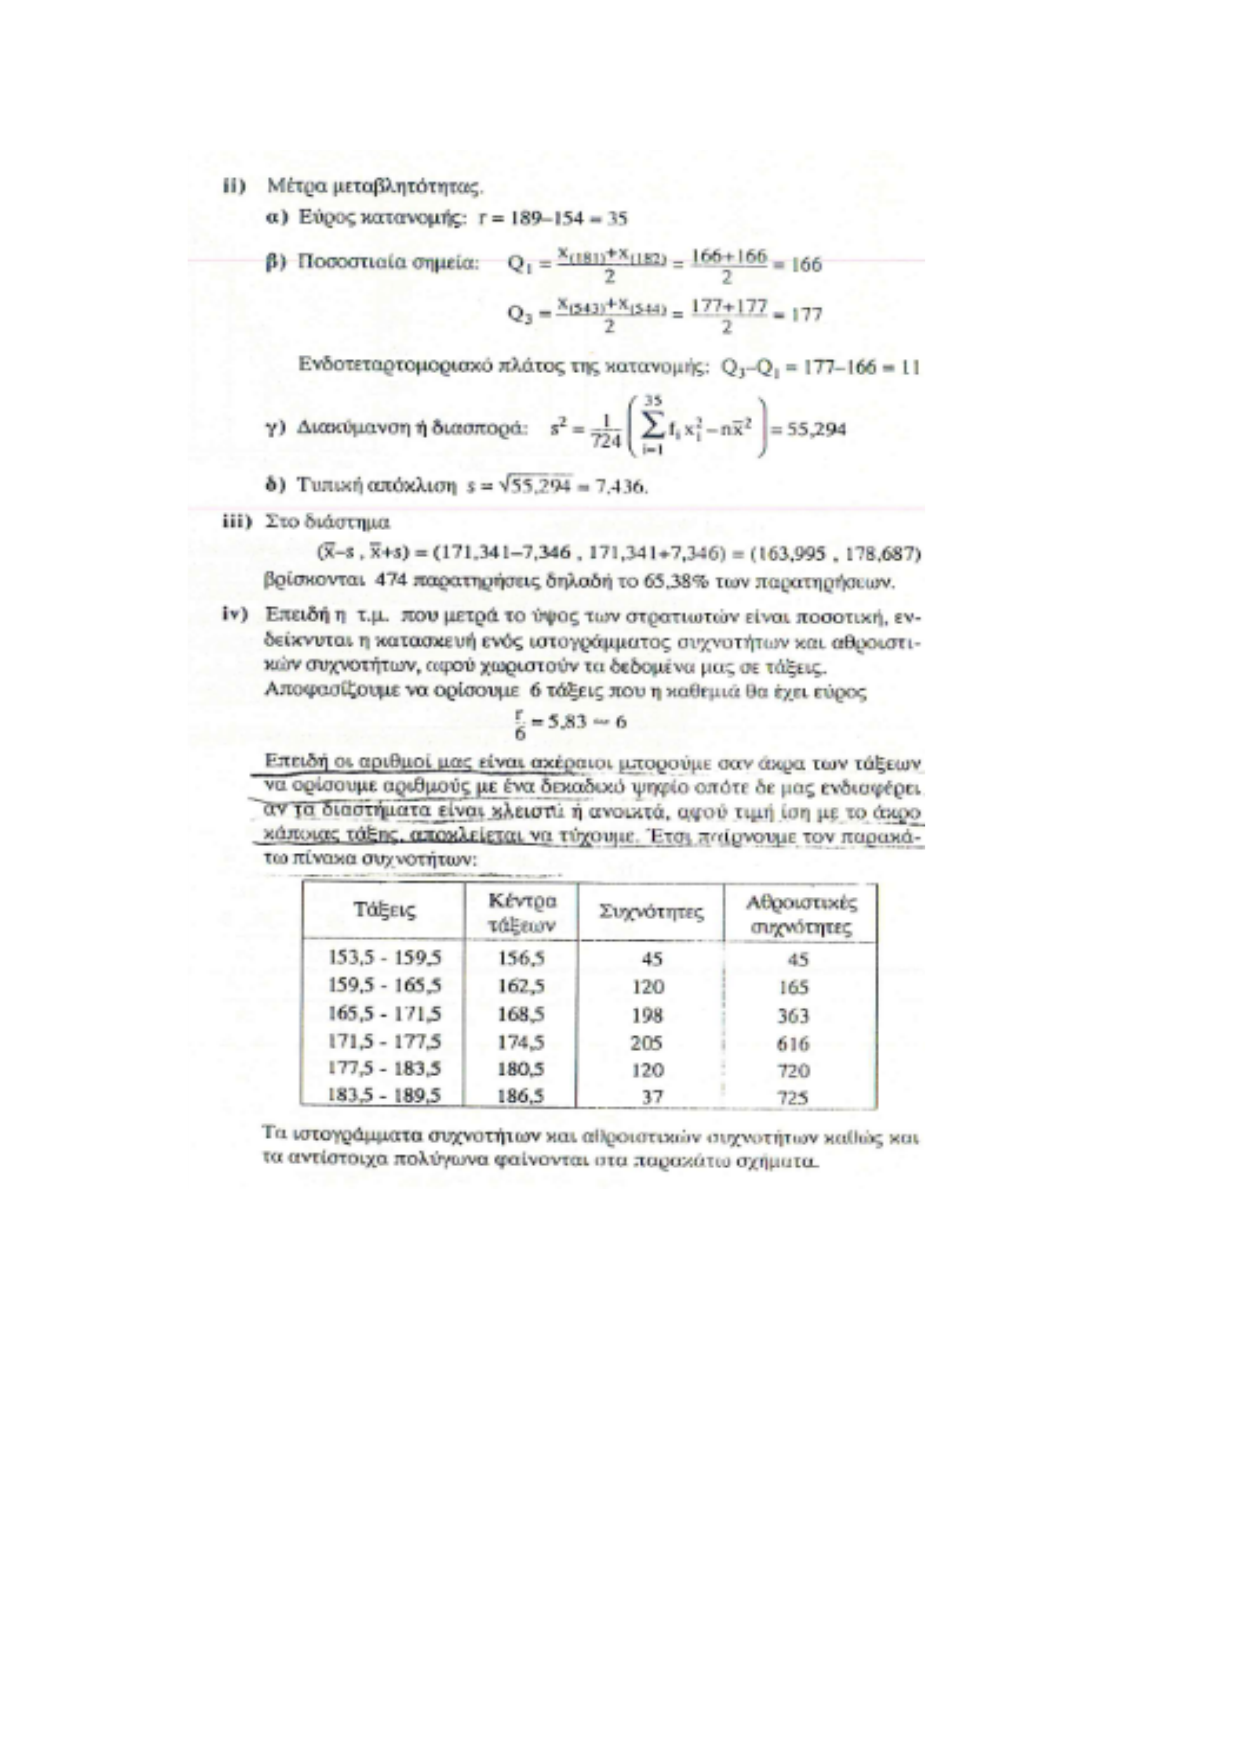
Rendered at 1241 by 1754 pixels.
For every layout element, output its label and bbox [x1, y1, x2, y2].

picture [187, 150, 926, 1189]
